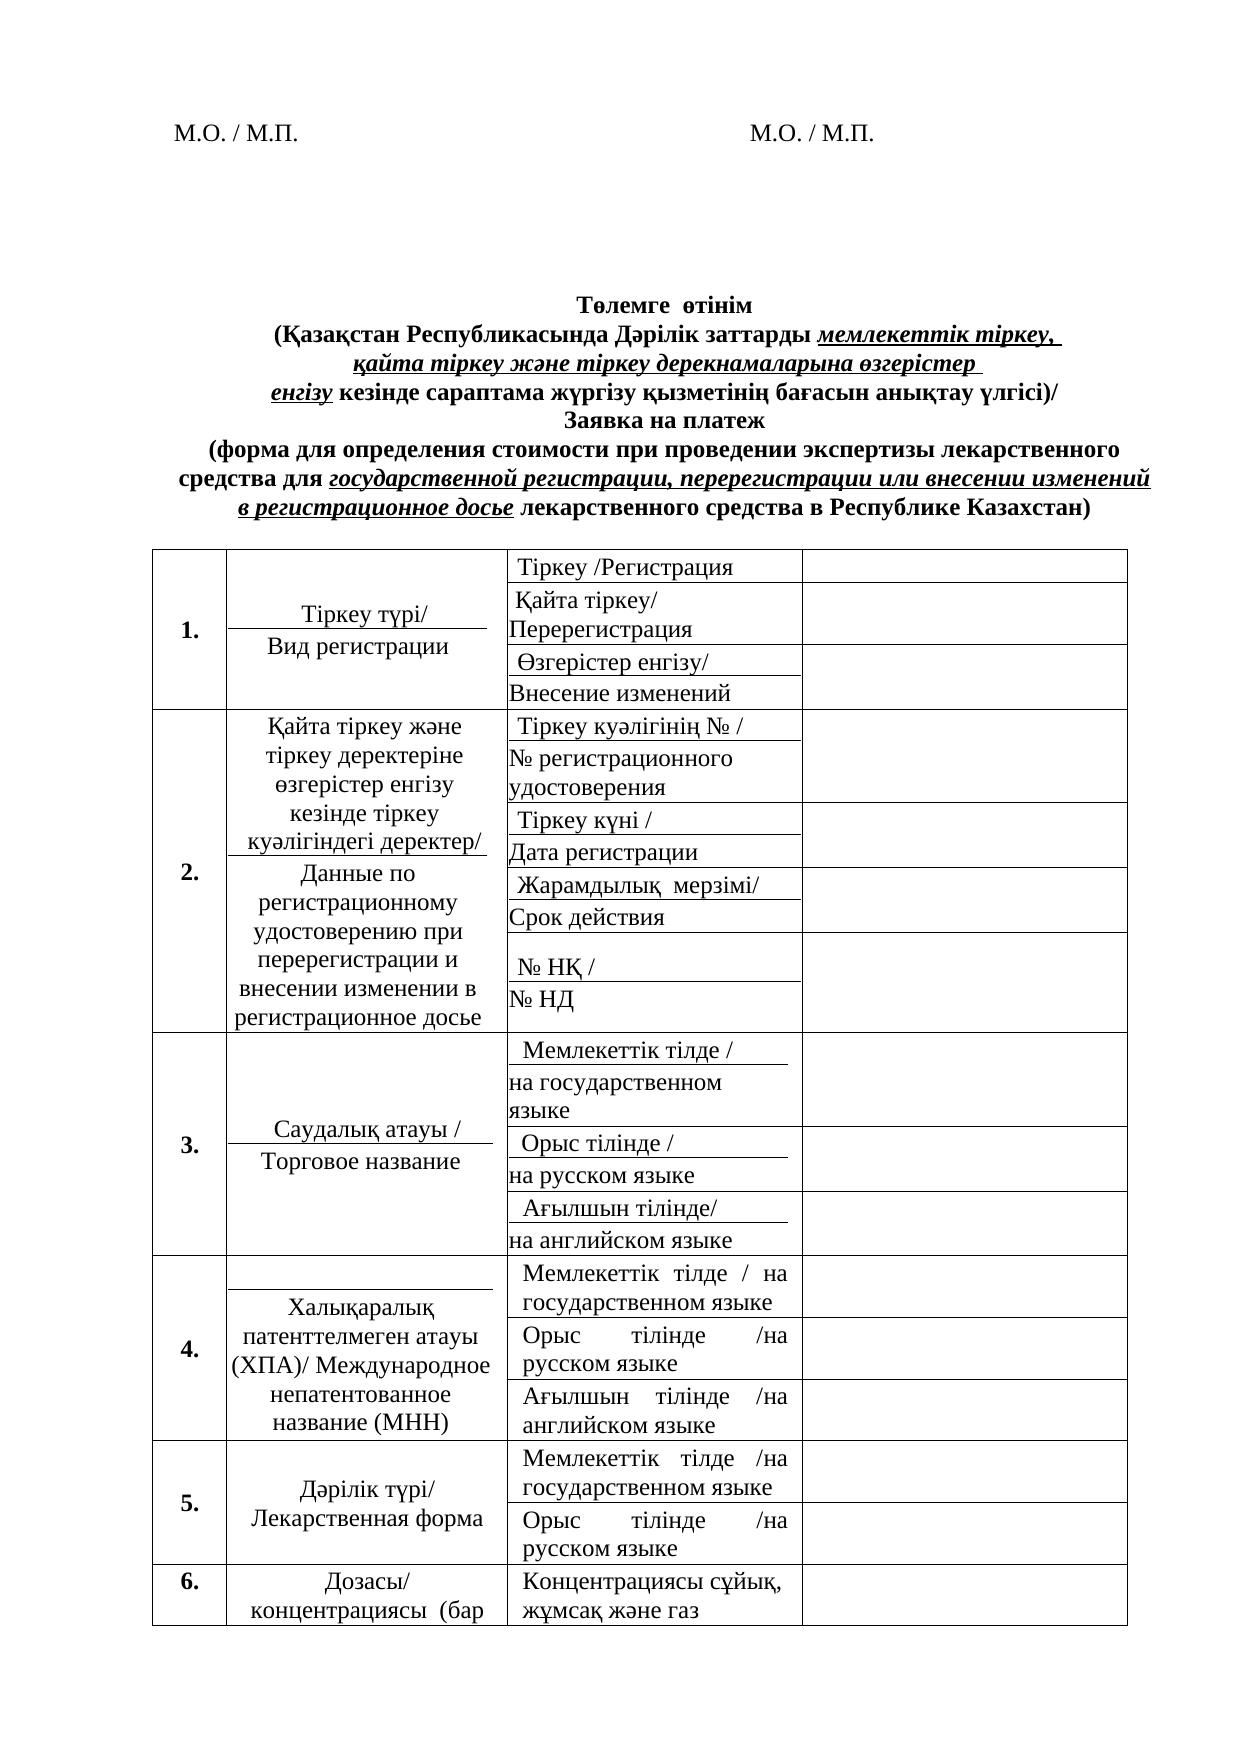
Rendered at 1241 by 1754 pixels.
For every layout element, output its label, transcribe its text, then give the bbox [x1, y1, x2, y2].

table_cell Тіркеу куәлігінің № / № регистрационного удостоверения [508, 710, 802, 802]
table_cell [803, 1503, 1127, 1564]
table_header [163, 118, 738, 147]
table_cell [803, 803, 1127, 867]
table_cell 5. [153, 1441, 226, 1564]
table_cell [803, 933, 1127, 1032]
text Заявка на платеж [177, 406, 1152, 434]
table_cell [508, 1565, 802, 1625]
table_cell Орыс тілінде / на русском языке [508, 1127, 802, 1191]
table_cell 6. [153, 1565, 226, 1625]
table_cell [227, 1565, 507, 1625]
table_cell Мемлекеттік тілде /на государственном языке [508, 1441, 802, 1502]
table_cell [803, 1318, 1127, 1379]
table_cell [803, 645, 1127, 709]
table_header 1. [153, 550, 226, 709]
table_cell 2. [153, 710, 226, 1032]
table_cell Тіркеу күні / Дата регистрации [508, 803, 802, 867]
table_cell [803, 868, 1127, 932]
text қайта тіркеу және тіркеу дерекнамаларына өзгерістер [177, 348, 1152, 377]
table_cell Мемлекеттік тілде / на государственном языке [508, 1256, 802, 1317]
table_cell [803, 1441, 1127, 1502]
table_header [738, 118, 1196, 147]
table_cell [803, 1192, 1127, 1255]
table_header Тіркеу түрі/ Вид регистрации [227, 550, 507, 709]
table_cell 3. [153, 1033, 226, 1255]
table_cell [803, 1380, 1127, 1440]
table_header [803, 550, 1127, 582]
text енгізу кезінде сараптама жүргізу қызметінің бағасын анықтау үлгісі)/ [177, 377, 1152, 406]
table_cell Жарамдылық мерзімі/ Срок действия [508, 868, 802, 932]
table_cell [803, 1256, 1127, 1317]
table_cell [803, 583, 1127, 644]
table_cell Ағылшын тілінде /на английском языке [508, 1380, 802, 1440]
table_cell Қайта тіркеу/ Перерегистрация [508, 583, 802, 644]
table_cell Халықаралық патенттелмеген атауы (ХПА)/ Международное непатентованное название (МНН) [227, 1256, 507, 1440]
table_cell Дәрілік түрі/ Лекарственная форма [227, 1441, 507, 1564]
table_cell [803, 710, 1127, 802]
table_cell Өзгерістер енгізу/ Внесение изменений [508, 645, 802, 709]
table_cell Қайта тіркеу және тіркеу деректеріне өзгерістер енгізу кезінде тіркеу куәлігіндегі деректер/ Данные по регистрационному удостоверению при перерегистрации и внесении изменении в регистрационное досье [227, 710, 507, 1032]
table_header Тіркеу /Регистрация [508, 550, 802, 582]
table_cell Саудалық атауы / Торговое название [227, 1033, 507, 1255]
table_cell [803, 1565, 1127, 1625]
text (Қазақстан Республикасында Дәрілік заттарды мемлекеттік тіркеу, [177, 319, 1152, 348]
text Төлемге өтінім [177, 291, 1152, 319]
table_cell Ағылшын тілінде/ на английском языке [508, 1192, 802, 1255]
table_cell Орыс тілінде /на русском языке [508, 1503, 802, 1564]
text (форма для определения стоимости при проведении экспертизы лекарственного средства для государственной регистрации, перерегистрации или внесении изменений в регистрационное досье лекарственного средства в Республике Казахстан) [177, 434, 1152, 521]
table_cell Орыс тілінде /на русском языке [508, 1318, 802, 1379]
table_cell Мемлекеттік тілде / на государственном языке [508, 1033, 802, 1126]
table_cell 4. [153, 1256, 226, 1440]
table_cell [803, 1127, 1127, 1191]
table_cell [803, 1033, 1127, 1126]
table_cell № НҚ / № НД [508, 933, 802, 1032]
